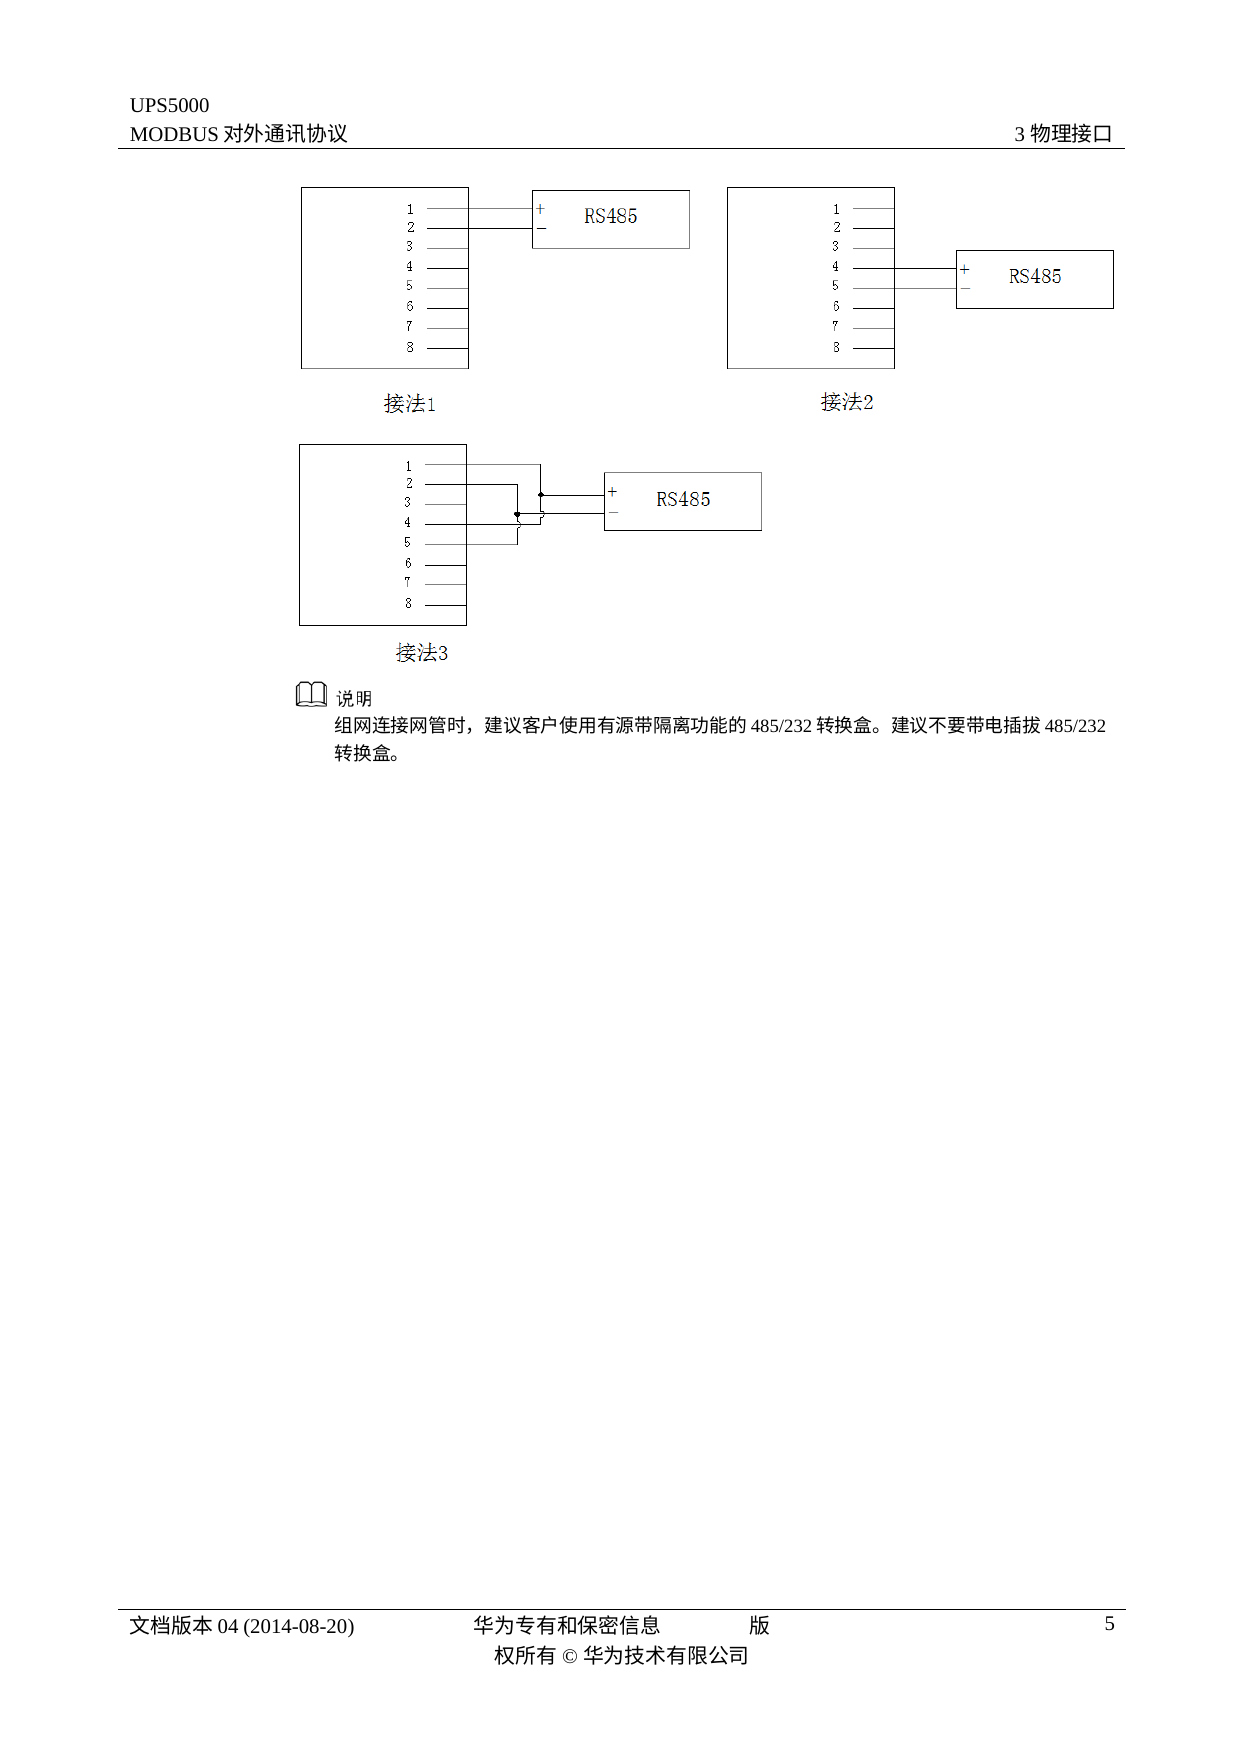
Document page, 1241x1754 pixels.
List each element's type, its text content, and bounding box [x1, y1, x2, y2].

text 组网连接网管时，建议客户使用有源带隔离功能的485/232转换盒。建议不要带电插拔485/232转换盒。 [334, 711, 1122, 766]
picture [295, 681, 371, 707]
picture [295, 177, 1116, 665]
